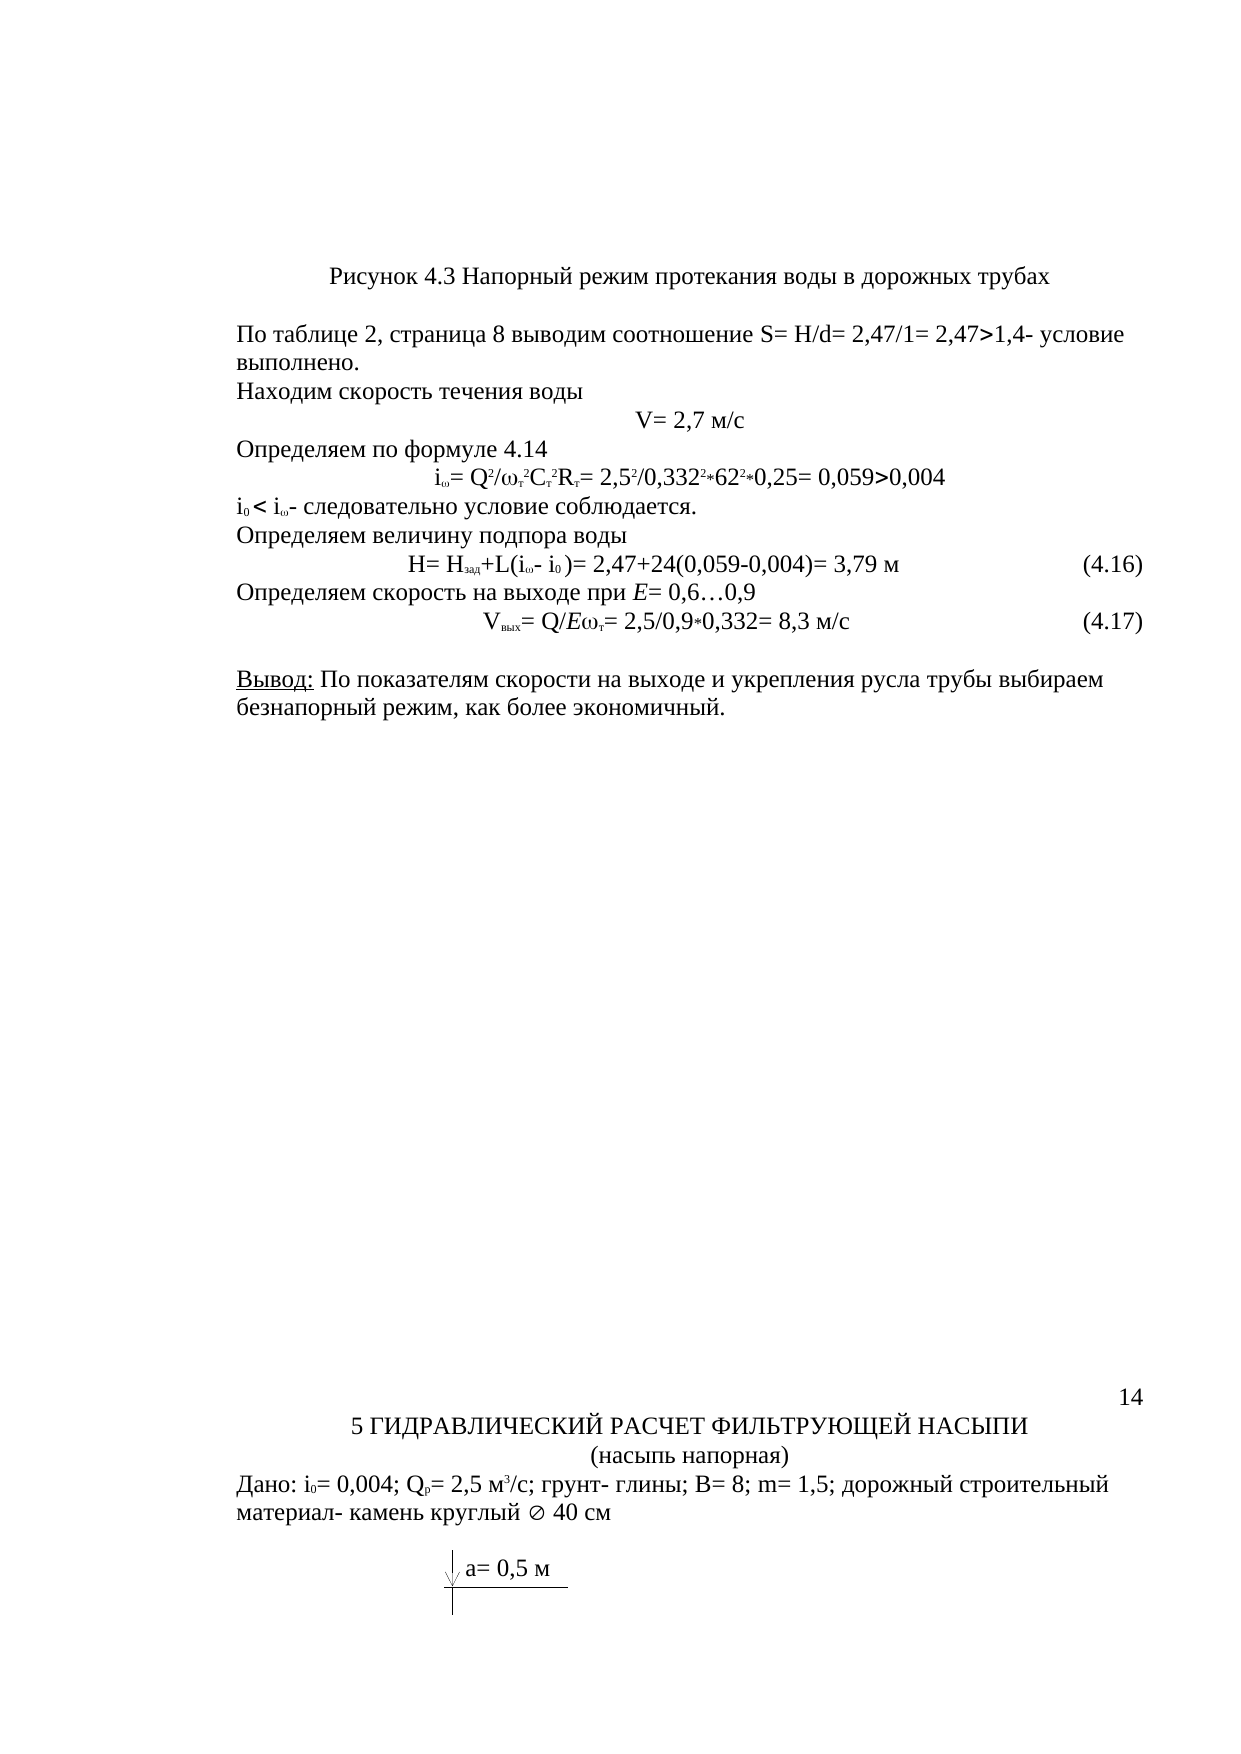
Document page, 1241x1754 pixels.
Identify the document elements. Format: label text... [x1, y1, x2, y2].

text Н= Нзад+L(i- i0 )= 2,47+24(0,059-0,004)= 3,79 м (4.16) [236, 549, 1143, 577]
text Определяем величину подпора воды [236, 520, 1143, 549]
text Определяем по формуле 4.14 [236, 434, 1143, 462]
text Дано: i0= 0,004; Qр= 2,5 м3/с; грунт- глины; В= 8; m= 1,5; дорожный строительный материал- камень круглый 40 см [236, 1469, 1143, 1526]
text 5 ГИДРАВЛИЧЕСКИЙ РАСЧЕТ ФИЛЬТРУЮЩЕЙ НАСЫПИ [236, 1411, 1143, 1440]
text Вывод: По показателям скорости на выходе и укрепления русла трубы выбираем безнапорный режим, как более экономичный. [236, 664, 1143, 721]
text V= 2,7 м/с [236, 405, 1143, 434]
text i0 i- следовательно условие соблюдается. [236, 491, 1143, 520]
text Рисунок 4.3 Напорный режим протекания воды в дорожных трубах [236, 261, 1143, 290]
text Определяем скорость на выходе при Е= 0,6…0,9 [236, 577, 1143, 606]
text i= Q2/т2Ст2Rт= 2,52/0,3322*622*0,25= 0,0590,004 [236, 462, 1143, 491]
text По таблице 2, страница 8 выводим соотношение S= Н/d= 2,47/1= 2,471,4- условие выполнено. [236, 319, 1143, 376]
text 14 [236, 1382, 1143, 1411]
text (насыпь напорная) [236, 1440, 1143, 1469]
text Vвых= Q/Ет= 2,5/0,9*0,332= 8,3 м/с (4.17) [236, 606, 1143, 635]
text Находим скорость течения воды [236, 376, 1143, 405]
